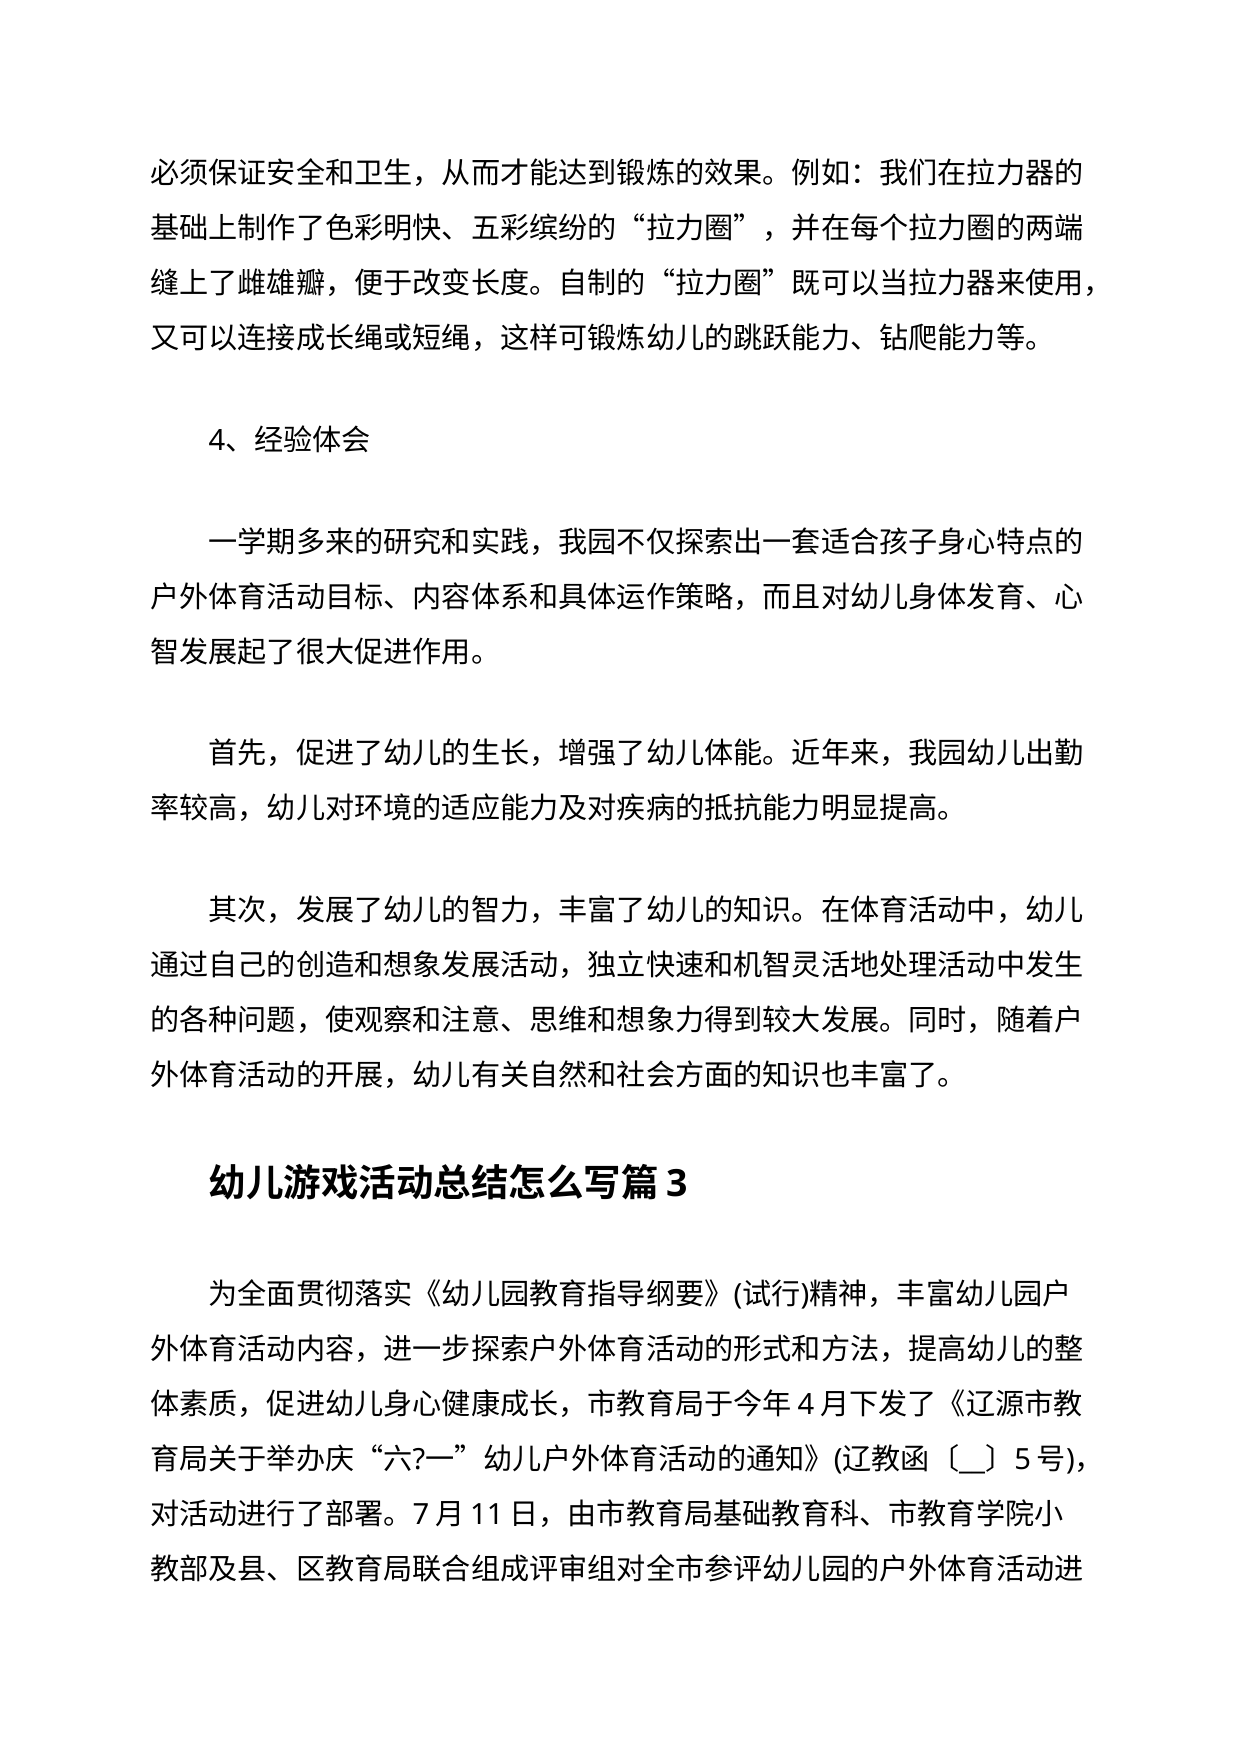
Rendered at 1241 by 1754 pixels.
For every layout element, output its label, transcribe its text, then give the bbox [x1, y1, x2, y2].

text 一学期多来的研究和实践，我园不仅探索出一套适合孩子身心特点的户外体育活动目标、内容体系和具体运作策略，而且对幼儿身体发育、心智发展起了很大促进作用。 [150, 518, 1090, 671]
text 首先，促进了幼儿的生长，增强了幼儿体能。近年来，我园幼儿出勤率较高，幼儿对环境的适应能力及对疾病的抵抗能力明显提高。 [150, 730, 1090, 827]
text 幼儿游戏活动总结怎么写篇3 [150, 1153, 1090, 1208]
text 4、经验体会 [150, 416, 1090, 459]
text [150, 150, 1090, 357]
text 其次，发展了幼儿的智力，丰富了幼儿的知识。在体育活动中，幼儿通过自己的创造和想象发展活动，独立快速和机智灵活地处理活动中发生的各种问题，使观察和注意、思维和想象力得到较大发展。同时，随着户外体育活动的开展，幼儿有关自然和社会方面的知识也丰富了。 [150, 887, 1090, 1094]
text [150, 1271, 1090, 1588]
